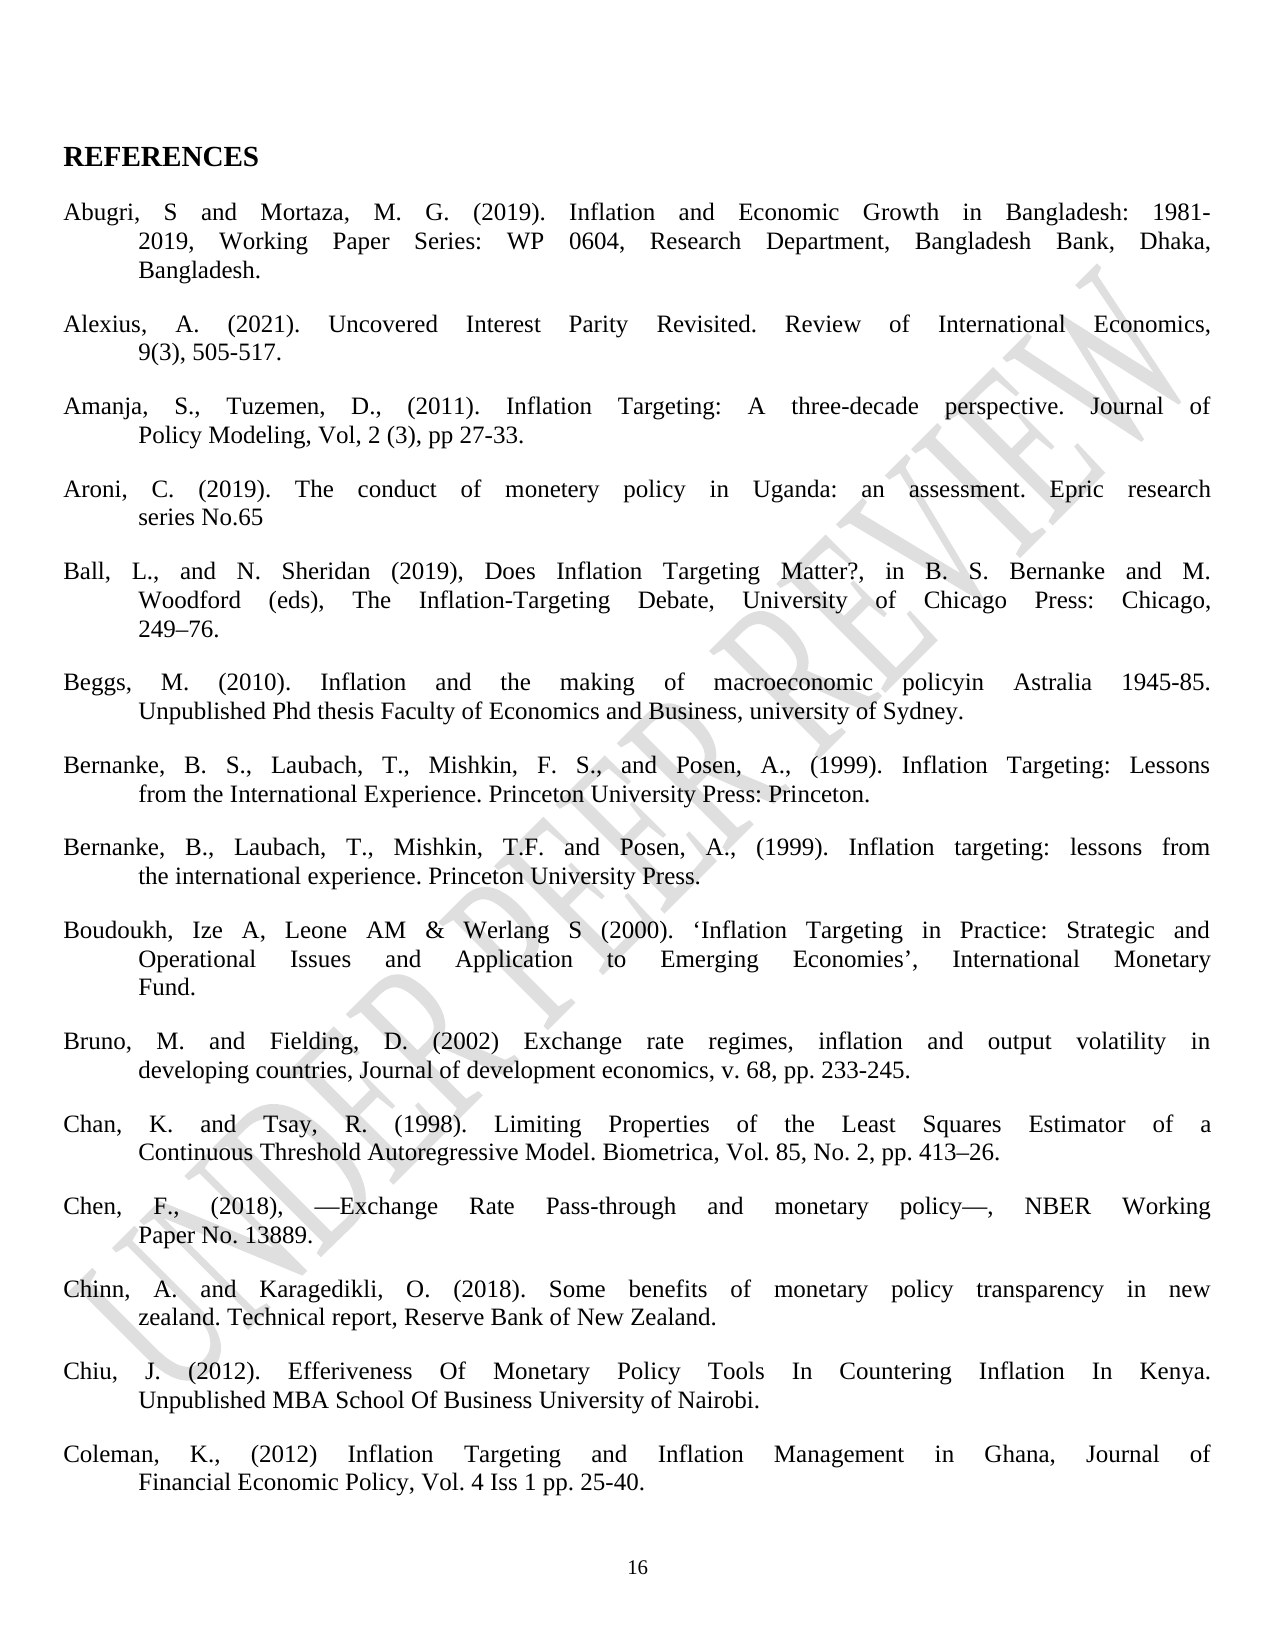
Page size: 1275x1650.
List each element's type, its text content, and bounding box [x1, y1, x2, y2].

text Abugri, S and Mortaza, M. G. (2019). Inflation and Economic Growth in Bangladesh: 1981- 2019, Working Paper Series: WP 0604, Research Department, Bangladesh Bank, Dhaka, Bangladesh. [63, 197, 1212, 284]
text Beggs, M. (2010). Inflation and the making of macroeconomic policyin Astralia 1945-85. Unpublished Phd thesis Faculty of Economics and Business, university of Sydney. [63, 667, 1212, 725]
text Chan, K. and Tsay, R. (1998). Limiting Properties of the Least Squares Estimator of a Continuous Threshold Autoregressive Model. Biometrica, Vol. 85, No. 2, pp. 413–26. [63, 1109, 1212, 1166]
text Chiu, J. (2012). Efferiveness Of Monetary Policy Tools In Countering Inflation In Kenya. Unpublished MBA School Of Business University of Nairobi. [63, 1356, 1212, 1414]
text Ball, L., and N. Sheridan (2019), Does Inflation Targeting Matter?, in B. S. Bernanke and M. Woodford (eds), The Inflation-Targeting Debate, University of Chicago Press: Chicago, 249–76. [63, 556, 1212, 642]
text Boudoukh, Ize A, Leone AM & Werlang S (2000). ‘Inflation Targeting in Practice: Strategic and Operational Issues and Application to Emerging Economies’, International Monetary Fund. [63, 915, 1212, 1001]
text REFERENCES [63, 139, 1212, 172]
text Amanja, S., Tuzemen, D., (2011). Inflation Targeting: A three-decade perspective. Journal of Policy Modeling, Vol, 2 (3), pp 27-33. [63, 391, 1212, 449]
text Chen, F., (2018), ―Exchange Rate Pass-through and monetary policy―, NBER Working Paper No. 13889. [63, 1191, 1212, 1249]
text Chinn, A. and Karagedikli, O. (2018). Some benefits of monetary policy transparency in new zealand. Technical report, Reserve Bank of New Zealand. [63, 1274, 1212, 1331]
text Bruno, M. and Fielding, D. (2002) Exchange rate regimes, inflation and output volatility in developing countries, Journal of development economics, v. 68, pp. 233-245. [63, 1026, 1212, 1084]
text Aroni, C. (2019). The conduct of monetery policy in Uganda: an assessment. Epric research series No.65 [63, 474, 1212, 531]
text Alexius, A. (2021). Uncovered Interest Parity Revisited. Review of International Economics, 9(3), 505-517. [63, 309, 1212, 366]
text Bernanke, B. S., Laubach, T., Mishkin, F. S., and Posen, A., (1999). Inflation Targeting: Lessons from the International Experience. Princeton University Press: Princeton. [63, 750, 1212, 807]
text Coleman, K., (2012) Inflation Targeting and Inflation Management in Ghana, Journal of Financial Economic Policy, Vol. 4 Iss 1 pp. 25-40. [63, 1439, 1212, 1496]
text Bernanke, B., Laubach, T., Mishkin, T.F. and Posen, A., (1999). Inflation targeting: lessons from the international experience. Princeton University Press. [63, 832, 1212, 890]
